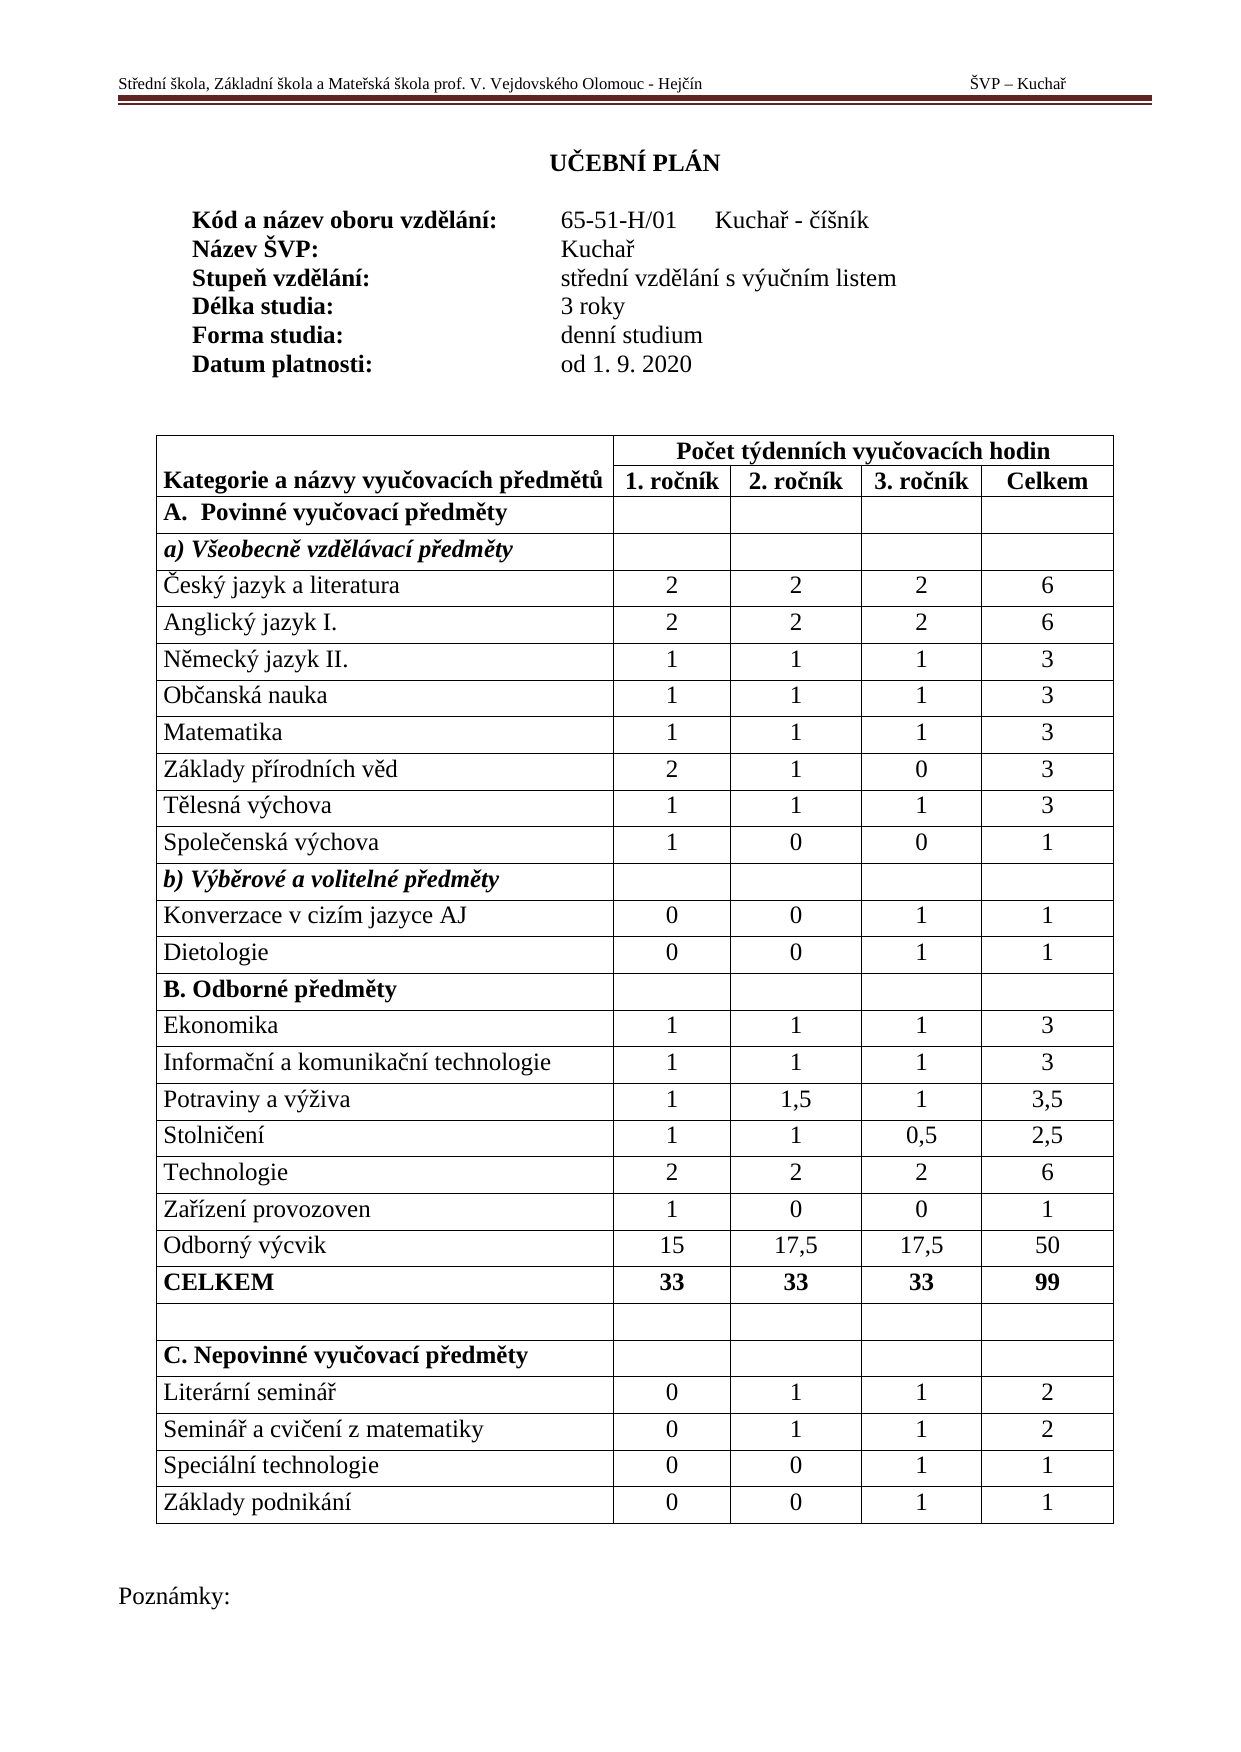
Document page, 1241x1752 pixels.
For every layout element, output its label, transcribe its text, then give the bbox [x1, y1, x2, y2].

table_cell 2 [862, 1157, 981, 1193]
table_cell 33 [614, 1267, 730, 1303]
table_cell 1 [731, 791, 861, 826]
table_cell Zařízení provozoven [157, 1194, 613, 1229]
table_cell [982, 1304, 1113, 1339]
table_cell [731, 864, 861, 899]
table_cell 6 [982, 1157, 1113, 1193]
table_cell 1 [614, 1011, 730, 1046]
table_cell Český jazyk a literatura [157, 571, 613, 606]
table_cell 1 [862, 901, 981, 936]
table_cell Dietologie [157, 937, 613, 973]
table_cell Celkem [982, 466, 1113, 496]
table_cell [157, 1304, 613, 1339]
table_cell 1 [731, 754, 861, 789]
table_cell 1 [614, 1194, 730, 1229]
table_cell 1 [862, 937, 981, 973]
table_cell [614, 864, 730, 899]
table_cell Stolničení [157, 1121, 613, 1156]
table_cell Základy podnikání [157, 1487, 613, 1523]
table_cell 15 [614, 1231, 730, 1266]
table_cell [614, 1304, 730, 1339]
table_cell 1 [614, 644, 730, 679]
table_cell 1 [862, 1451, 981, 1486]
table_cell 0 [862, 1194, 981, 1229]
table_cell Společenská výchova [157, 827, 613, 863]
table_cell 1 [862, 1414, 981, 1449]
table_cell 1 [862, 1084, 981, 1119]
table_cell Ekonomika [157, 1011, 613, 1046]
table_cell 0 [614, 901, 730, 936]
table_cell 0 [731, 1194, 861, 1229]
table_cell 2 [731, 1157, 861, 1193]
table_cell CELKEM [157, 1267, 613, 1303]
table_cell [862, 534, 981, 569]
table_cell B. Odborné předměty [157, 974, 613, 1009]
text Stupeň vzdělání: střední vzdělání s výučním listem [118, 263, 1152, 291]
table_cell Povinné vyučovací předměty [157, 497, 613, 533]
table_cell 50 [982, 1231, 1113, 1266]
table_cell 1 [614, 681, 730, 716]
table_cell 2 [614, 754, 730, 789]
table_cell [731, 1304, 861, 1339]
table_cell Technologie [157, 1157, 613, 1193]
table_cell 1 [731, 1414, 861, 1449]
table_cell 3 [982, 791, 1113, 826]
table_cell a) Všeobecně vzdělávací předměty [157, 534, 613, 569]
table_cell 1 [614, 791, 730, 826]
table_cell b) Výběrové a volitelné předměty [157, 864, 613, 899]
table_cell 0 [731, 1451, 861, 1486]
table_cell 2 [862, 571, 981, 606]
table_cell [614, 497, 730, 533]
table_cell 0 [862, 754, 981, 789]
table_cell Literární seminář [157, 1377, 613, 1413]
table_cell 2 [731, 607, 861, 643]
table_cell 3 [982, 644, 1113, 679]
text Datum platnosti: od 1. 9. 2020 [118, 349, 1152, 378]
table_cell [614, 974, 730, 1009]
table_cell 1 [982, 937, 1113, 973]
table_cell 1 [862, 791, 981, 826]
table_cell 2 [614, 1157, 730, 1193]
table_cell 1 [731, 1011, 861, 1046]
table_cell 33 [731, 1267, 861, 1303]
table_cell 1 [862, 1047, 981, 1083]
table_cell [731, 497, 861, 533]
table_cell 99 [982, 1267, 1113, 1303]
table_cell 0 [731, 901, 861, 936]
table_cell 3 [982, 681, 1113, 716]
table_cell 0 [614, 1377, 730, 1413]
table_cell 2 [862, 607, 981, 643]
table_cell 3 [982, 754, 1113, 789]
table_cell [862, 864, 981, 899]
table_cell 1 [731, 1377, 861, 1413]
table_cell 1 [982, 1194, 1113, 1229]
table_cell 1 [614, 1084, 730, 1119]
table_cell 1 [614, 1047, 730, 1083]
table_cell Informační a komunikační technologie [157, 1047, 613, 1083]
text UČEBNÍ PLÁN [118, 148, 1152, 176]
table_cell 1 [731, 1047, 861, 1083]
table_cell 1 [862, 681, 981, 716]
table_cell 2 [614, 571, 730, 606]
table_cell 3,5 [982, 1084, 1113, 1119]
table_cell 0 [731, 937, 861, 973]
text Kód a název oboru vzdělání: 65-51-H/01 Kuchař - číšník [118, 205, 1152, 234]
table_cell 1 [614, 717, 730, 753]
table_cell Základy přírodních věd [157, 754, 613, 789]
table_cell 0 [614, 937, 730, 973]
table_cell [862, 1304, 981, 1339]
table_cell [862, 974, 981, 1009]
table_cell 0 [731, 1487, 861, 1523]
table_cell 1 [982, 901, 1113, 936]
table_cell [862, 497, 981, 533]
text Délka studia: 3 roky [118, 291, 1152, 320]
table_cell C. Nepovinné vyučovací předměty [157, 1341, 613, 1376]
table_cell 17,5 [862, 1231, 981, 1266]
table_cell 1 [862, 1011, 981, 1046]
table_cell Matematika [157, 717, 613, 753]
table_cell Potraviny a výživa [157, 1084, 613, 1119]
table_cell Speciální technologie [157, 1451, 613, 1486]
table_cell 1 [862, 1487, 981, 1523]
text Forma studia: denní studium [118, 320, 1152, 349]
table_header Kategorie a názvy vyučovacích předmětů [157, 436, 613, 496]
table_cell 1 [614, 827, 730, 863]
table_cell 6 [982, 607, 1113, 643]
table_cell [982, 1341, 1113, 1376]
table_cell 1 [862, 1377, 981, 1413]
table_cell Konverzace v cizím jazyce AJ [157, 901, 613, 936]
table_cell 0 [614, 1414, 730, 1449]
table_cell 1 [614, 1121, 730, 1156]
table_cell Německý jazyk II. [157, 644, 613, 679]
table_cell 0 [731, 827, 861, 863]
table_cell 1. ročník [614, 466, 730, 496]
table_cell 17,5 [731, 1231, 861, 1266]
table_cell 0 [614, 1487, 730, 1523]
table_cell 1 [982, 1451, 1113, 1486]
table_cell 3 [982, 1047, 1113, 1083]
table_cell [614, 1341, 730, 1376]
table_cell Odborný výcvik [157, 1231, 613, 1266]
table_cell 1 [982, 827, 1113, 863]
table_cell 1 [982, 1487, 1113, 1523]
table_header Počet týdenních vyučovacích hodin [614, 436, 1113, 465]
table_cell 0 [862, 827, 981, 863]
table_cell [982, 497, 1113, 533]
table_cell [982, 864, 1113, 899]
table_cell 1 [731, 1121, 861, 1156]
table_cell 2,5 [982, 1121, 1113, 1156]
table_cell 2 [731, 571, 861, 606]
table_cell 0 [614, 1451, 730, 1486]
table_cell 1 [731, 681, 861, 716]
table_cell 2 [614, 607, 730, 643]
table_cell [982, 974, 1113, 1009]
table_cell 1 [731, 644, 861, 679]
table_cell Tělesná výchova [157, 791, 613, 826]
table_cell 0,5 [862, 1121, 981, 1156]
table_cell [731, 534, 861, 569]
text Poznámky: [118, 1581, 1152, 1610]
table_cell 3 [982, 717, 1113, 753]
table_cell Seminář a cvičení z matematiky [157, 1414, 613, 1449]
text Název ŠVP: Kuchař [118, 234, 1152, 263]
table_cell 1 [862, 644, 981, 679]
table_cell 3. ročník [862, 466, 981, 496]
table_cell 33 [862, 1267, 981, 1303]
table_cell 2 [982, 1414, 1113, 1449]
table_cell [731, 974, 861, 1009]
table_cell 1 [731, 717, 861, 753]
table_cell 1,5 [731, 1084, 861, 1119]
table_cell Anglický jazyk I. [157, 607, 613, 643]
table_cell 1 [862, 717, 981, 753]
table_cell 3 [982, 1011, 1113, 1046]
table_cell 6 [982, 571, 1113, 606]
table_cell [862, 1341, 981, 1376]
table_cell [614, 534, 730, 569]
table_cell [731, 1341, 861, 1376]
table_cell [982, 534, 1113, 569]
table_cell 2. ročník [731, 466, 861, 496]
table_cell Občanská nauka [157, 681, 613, 716]
table_cell 2 [982, 1377, 1113, 1413]
